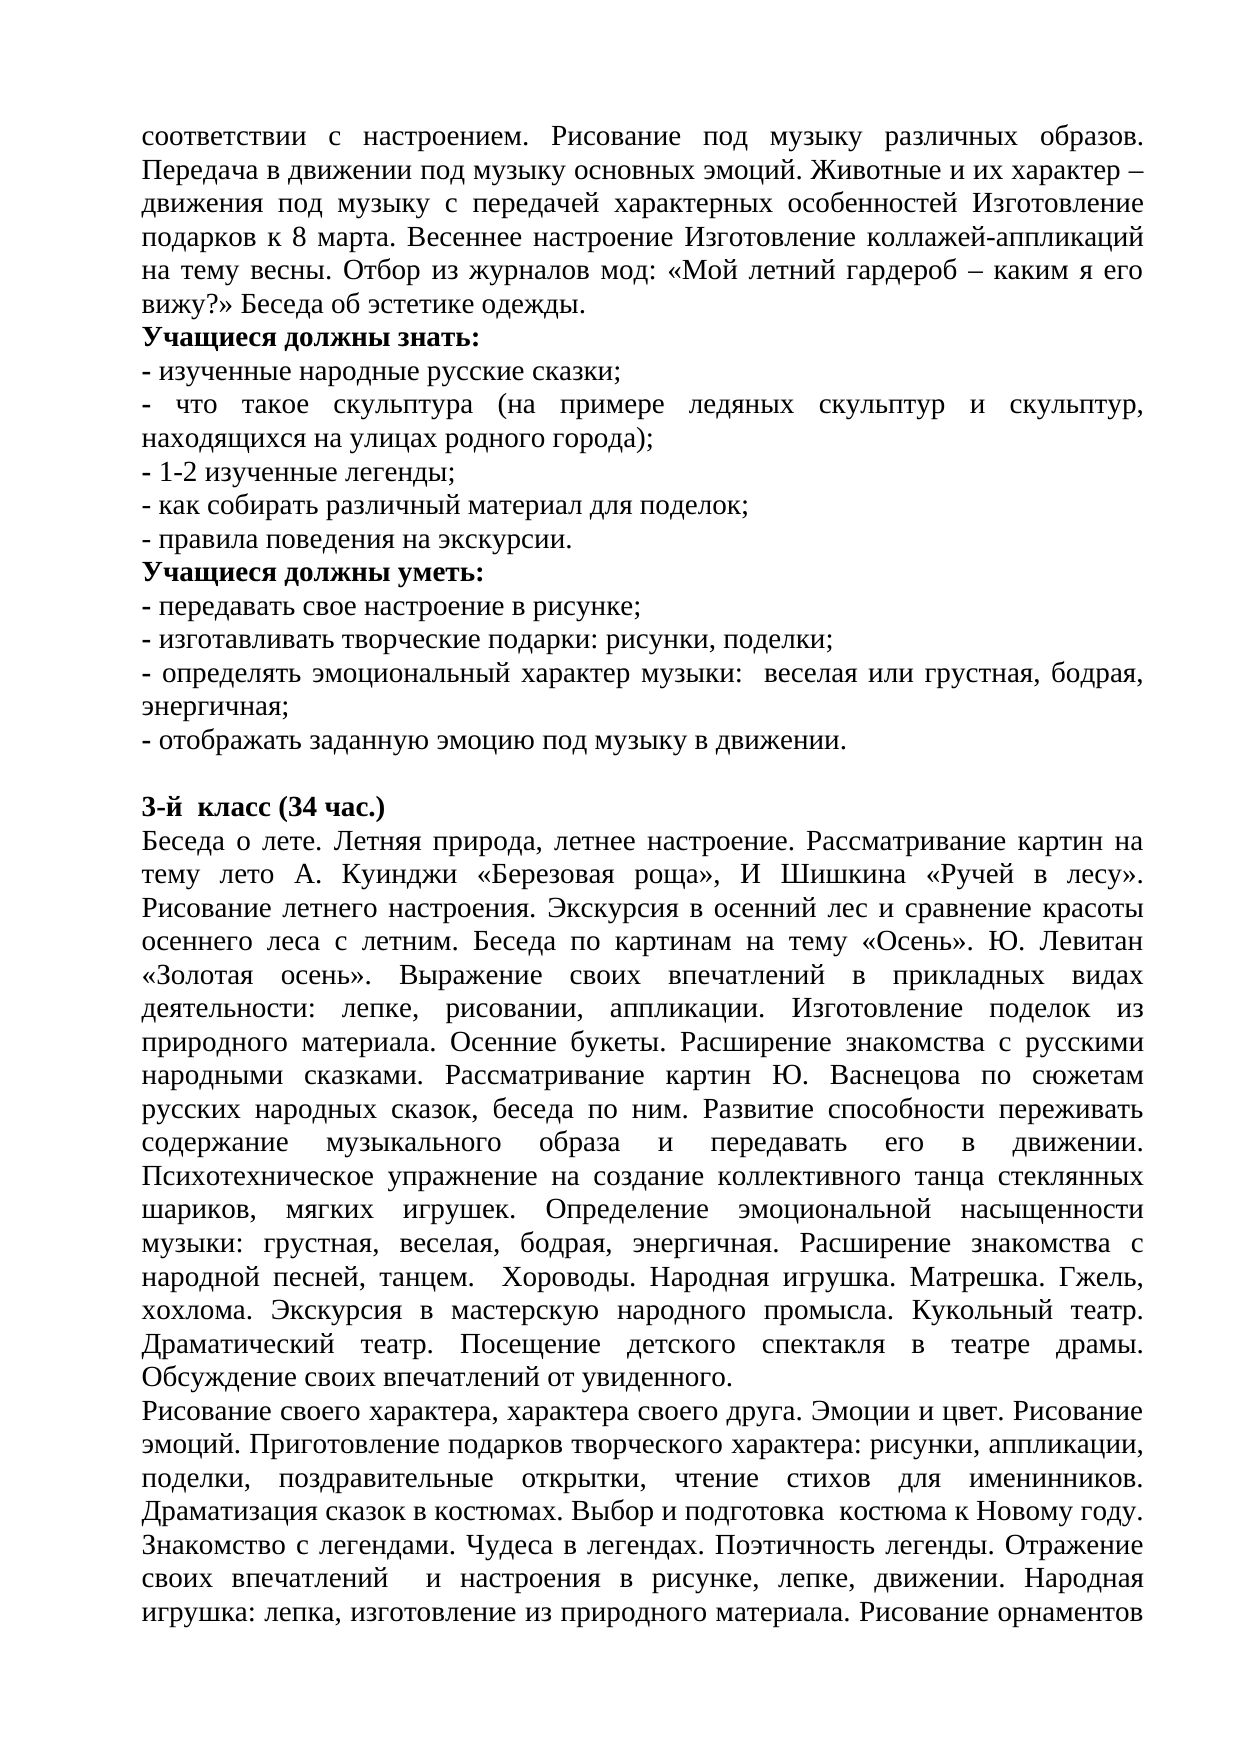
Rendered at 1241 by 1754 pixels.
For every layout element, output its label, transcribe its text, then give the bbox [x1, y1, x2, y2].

text - передавать свое настроение в рисунке; [141, 588, 1145, 621]
text Беседа о лете. Летняя природа, летнее настроение. Рассматривание картин на тему лето А. Куинджи «Березовая роща», И Шишкина «Ручей в лесу». Рисование летнего настроения. Экскурсия в осенний лес и сравнение красоты осеннего леса с летним. Беседа по картинам на тему «Осень». Ю. Левитан «Золотая осень». Выражение своих впечатлений в прикладных видах деятельности: лепке, рисовании, аппликации. Изготовление поделок из природного материала. Осенние букеты. Расширение знакомства с русскими народными сказками. Рассматривание картин Ю. Васнецова по сюжетам русских народных сказок, беседа по ним. Развитие способности переживать содержание музыкального образа и передавать его в движении. Психотехническое упражнение на создание коллективного танца стеклянных шариков, мягких игрушек. Определение эмоциональной насыщенности музыки: грустная, веселая, бодрая, энергичная. Расширение знакомства с народной песней, танцем. Хороводы. Народная игрушка. Матрешка. Гжель, хохлома. Экскурсия в мастерскую народного промысла. Кукольный театр. Драматический театр. Посещение детского спектакля в театре драмы. Обсуждение своих впечатлений от увиденного. [141, 823, 1145, 1393]
text Учащиеся должны уметь: [141, 554, 1145, 588]
text - как собирать различный материал для поделок; [141, 487, 1145, 521]
text - правила поведения на экскурсии. [141, 521, 1145, 554]
text 3-й класс (34 час.) [141, 789, 1145, 823]
text - отображать заданную эмоцию под музыку в движении. [141, 722, 1145, 756]
text - изученные народные русские сказки; [141, 353, 1145, 387]
text - 1-2 изученные легенды; [141, 454, 1145, 487]
text Учащиеся должны знать: [141, 319, 1145, 353]
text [141, 1393, 1145, 1628]
text - что такое скульптура (на примере ледяных скульптур и скульптур, находящихся на улицах родного города); [141, 387, 1145, 454]
text - изготавливать творческие подарки: рисунки, поделки; [141, 621, 1145, 655]
text - определять эмоциональный характер музыки: веселая или грустная, бодрая, энергичная; [141, 655, 1145, 722]
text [141, 118, 1145, 319]
